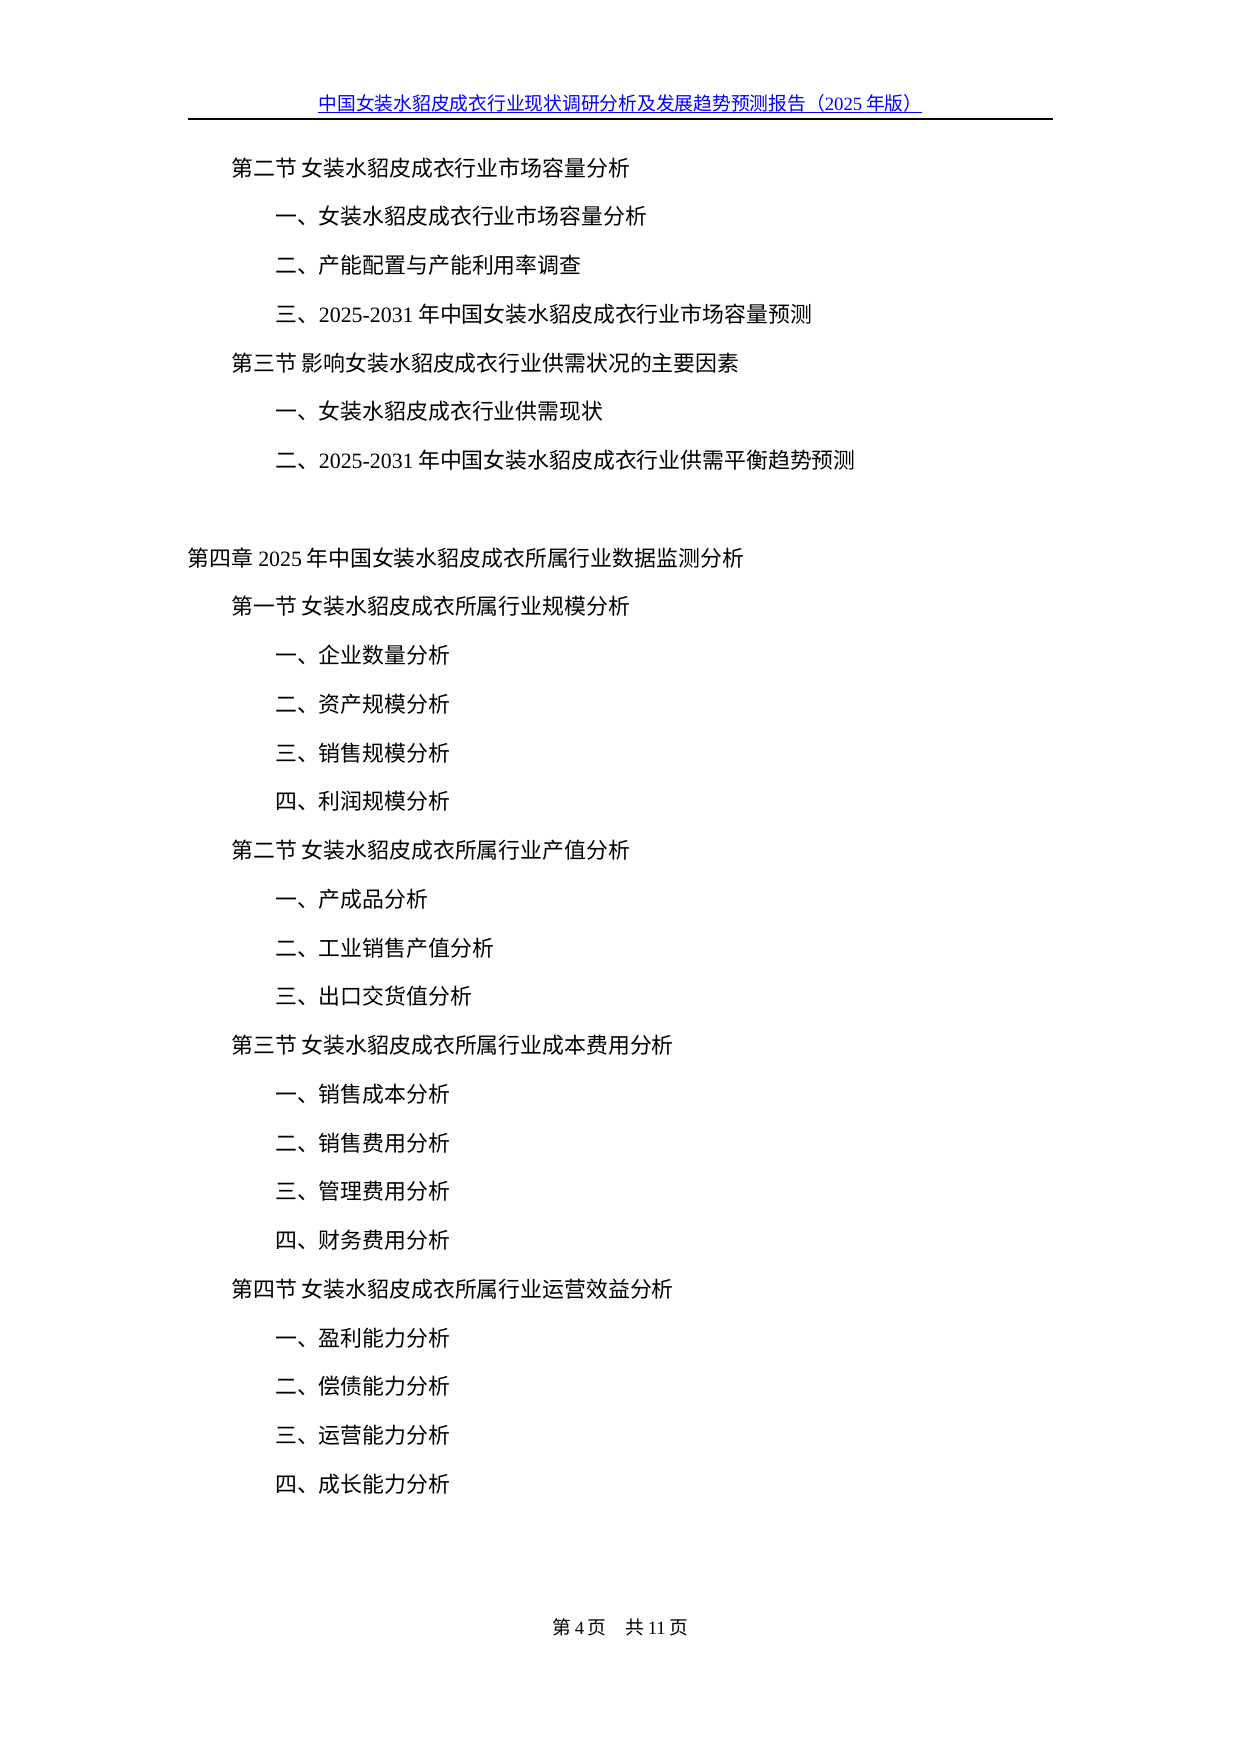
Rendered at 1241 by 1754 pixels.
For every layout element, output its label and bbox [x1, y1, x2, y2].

text [187, 150, 1053, 1499]
